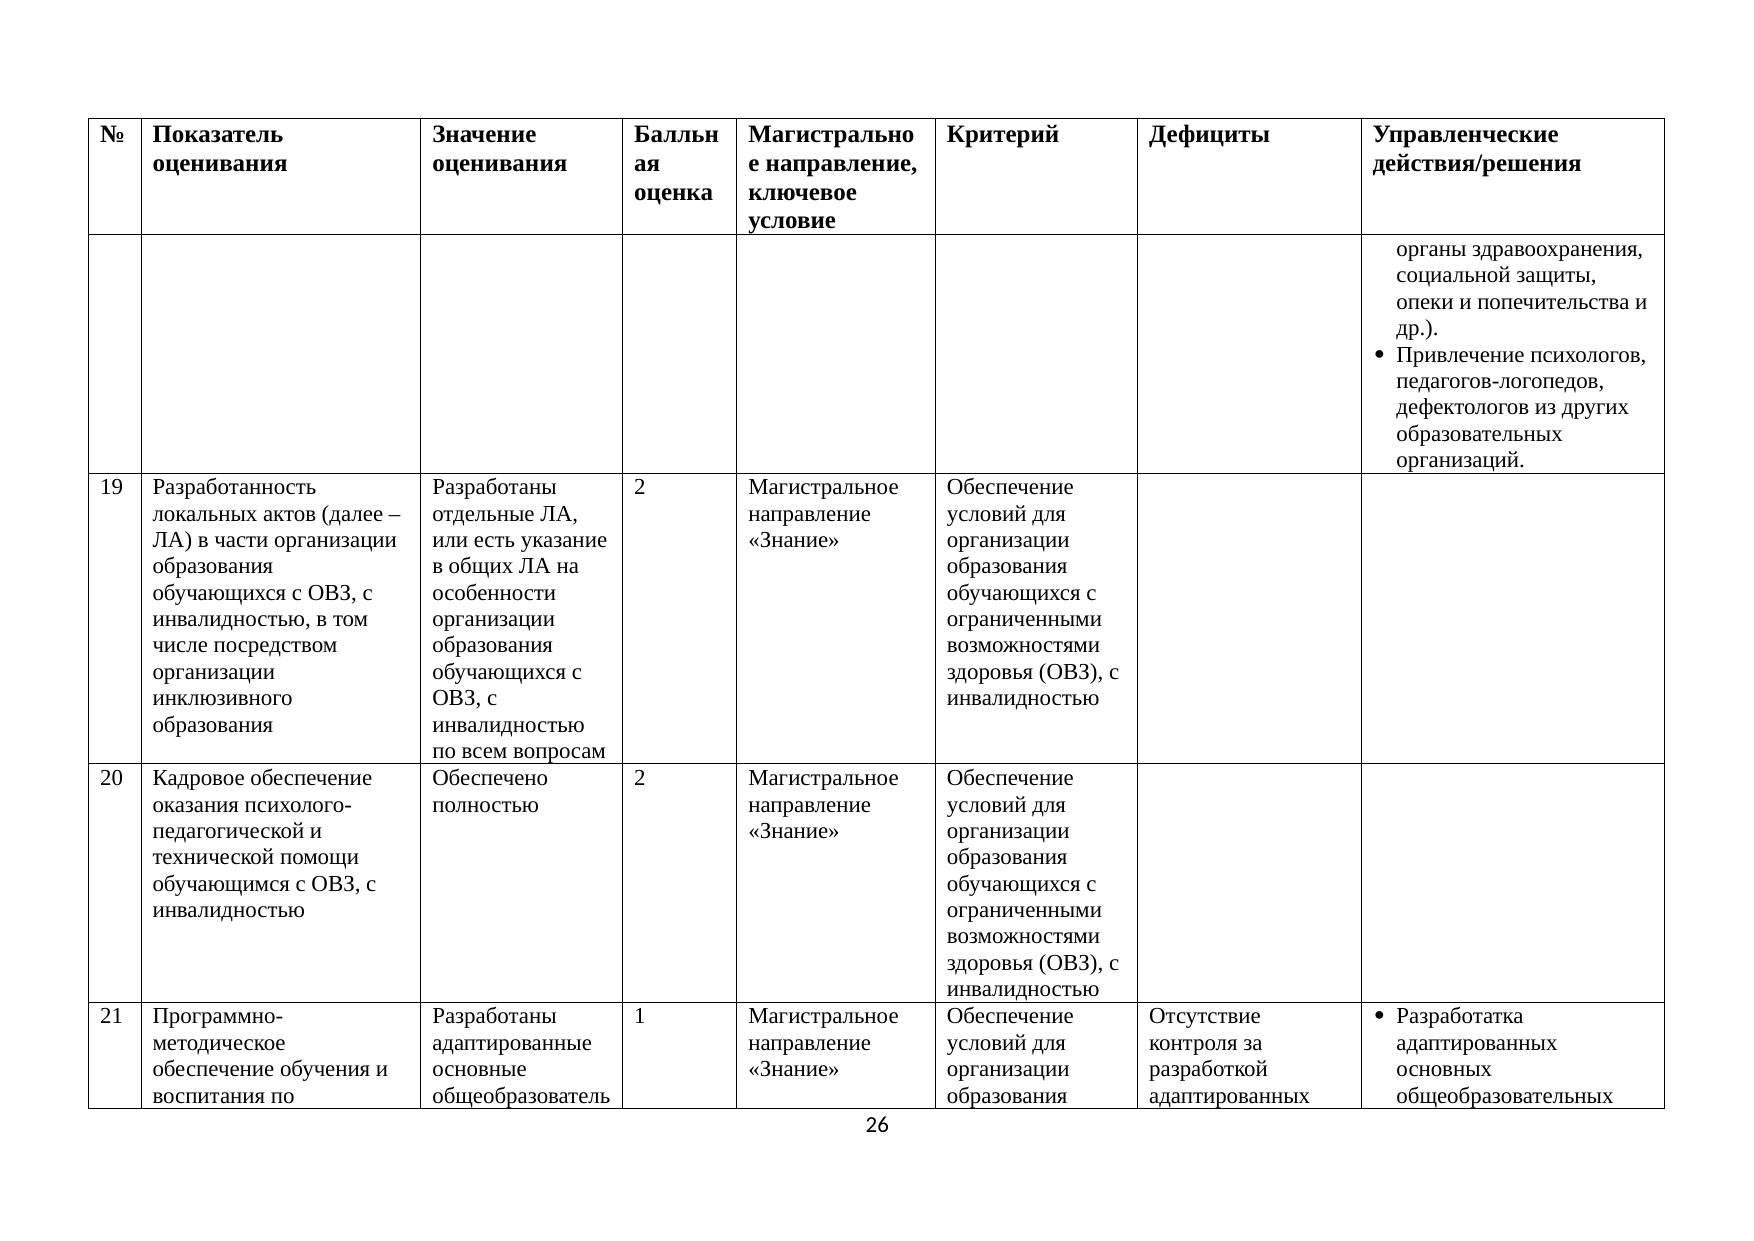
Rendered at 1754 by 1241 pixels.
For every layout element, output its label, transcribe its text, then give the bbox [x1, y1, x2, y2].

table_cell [1362, 1003, 1664, 1108]
table_cell Обеспечение условий для организации образования обучающихся с ограниченными возможностями здоровья (ОВЗ), с инвалидностью [936, 474, 1137, 763]
table_header Магистральное направление, ключевое условие [737, 119, 935, 234]
table_cell Магистральное направление «Знание» [737, 474, 935, 763]
table_cell Разработанность локальных актов (далее ‒ ЛА) в части организации образования обучающихся с ОВЗ, с инвалидностью, в том числе посредством организации инклюзивного образования [142, 474, 420, 763]
table_header Управленческие действия/решения [1362, 119, 1664, 234]
table_cell [1362, 474, 1664, 763]
table_cell Разработаны отдельные ЛА, или есть указание в общих ЛА на особенности организации образования обучающихся с ОВЗ, с инвалидностью по всем вопросам [421, 474, 622, 763]
table_cell Магистральное направление «Знание» [737, 764, 935, 1002]
table_header Балльная оценка [623, 119, 736, 234]
table_cell 1 [623, 1003, 736, 1108]
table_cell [142, 1003, 420, 1108]
table_cell 20 [89, 764, 141, 1002]
table_cell [1138, 764, 1361, 1002]
table_cell Обеспечение условий для организации образования обучающихся с ограниченными возможностями здоровья (ОВЗ), с инвалидностью [936, 764, 1137, 1002]
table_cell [421, 1003, 622, 1108]
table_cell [1138, 235, 1361, 472]
table_header № [89, 119, 141, 234]
table_cell Магистральное направление «Знание» [737, 1003, 935, 1108]
table_cell [1138, 474, 1361, 763]
table_cell [1362, 764, 1664, 1002]
table_cell Кадровое обеспечение оказания психолого-педагогической и технической помощи обучающимся с ОВЗ, с инвалидностью [142, 764, 420, 1002]
table_header Дефициты [1138, 119, 1361, 234]
table_header Значение оценивания [421, 119, 622, 234]
table_cell Обеспечено полностью [421, 764, 622, 1002]
table_cell 2 [623, 474, 736, 763]
table_header Показатель оценивания [142, 119, 420, 234]
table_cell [936, 1003, 1137, 1108]
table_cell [1138, 1003, 1361, 1108]
table_cell 21 [89, 1003, 141, 1108]
table_cell 2 [623, 764, 736, 1002]
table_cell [1362, 235, 1664, 472]
table_header Критерий [936, 119, 1137, 234]
table_cell 19 [89, 474, 141, 763]
